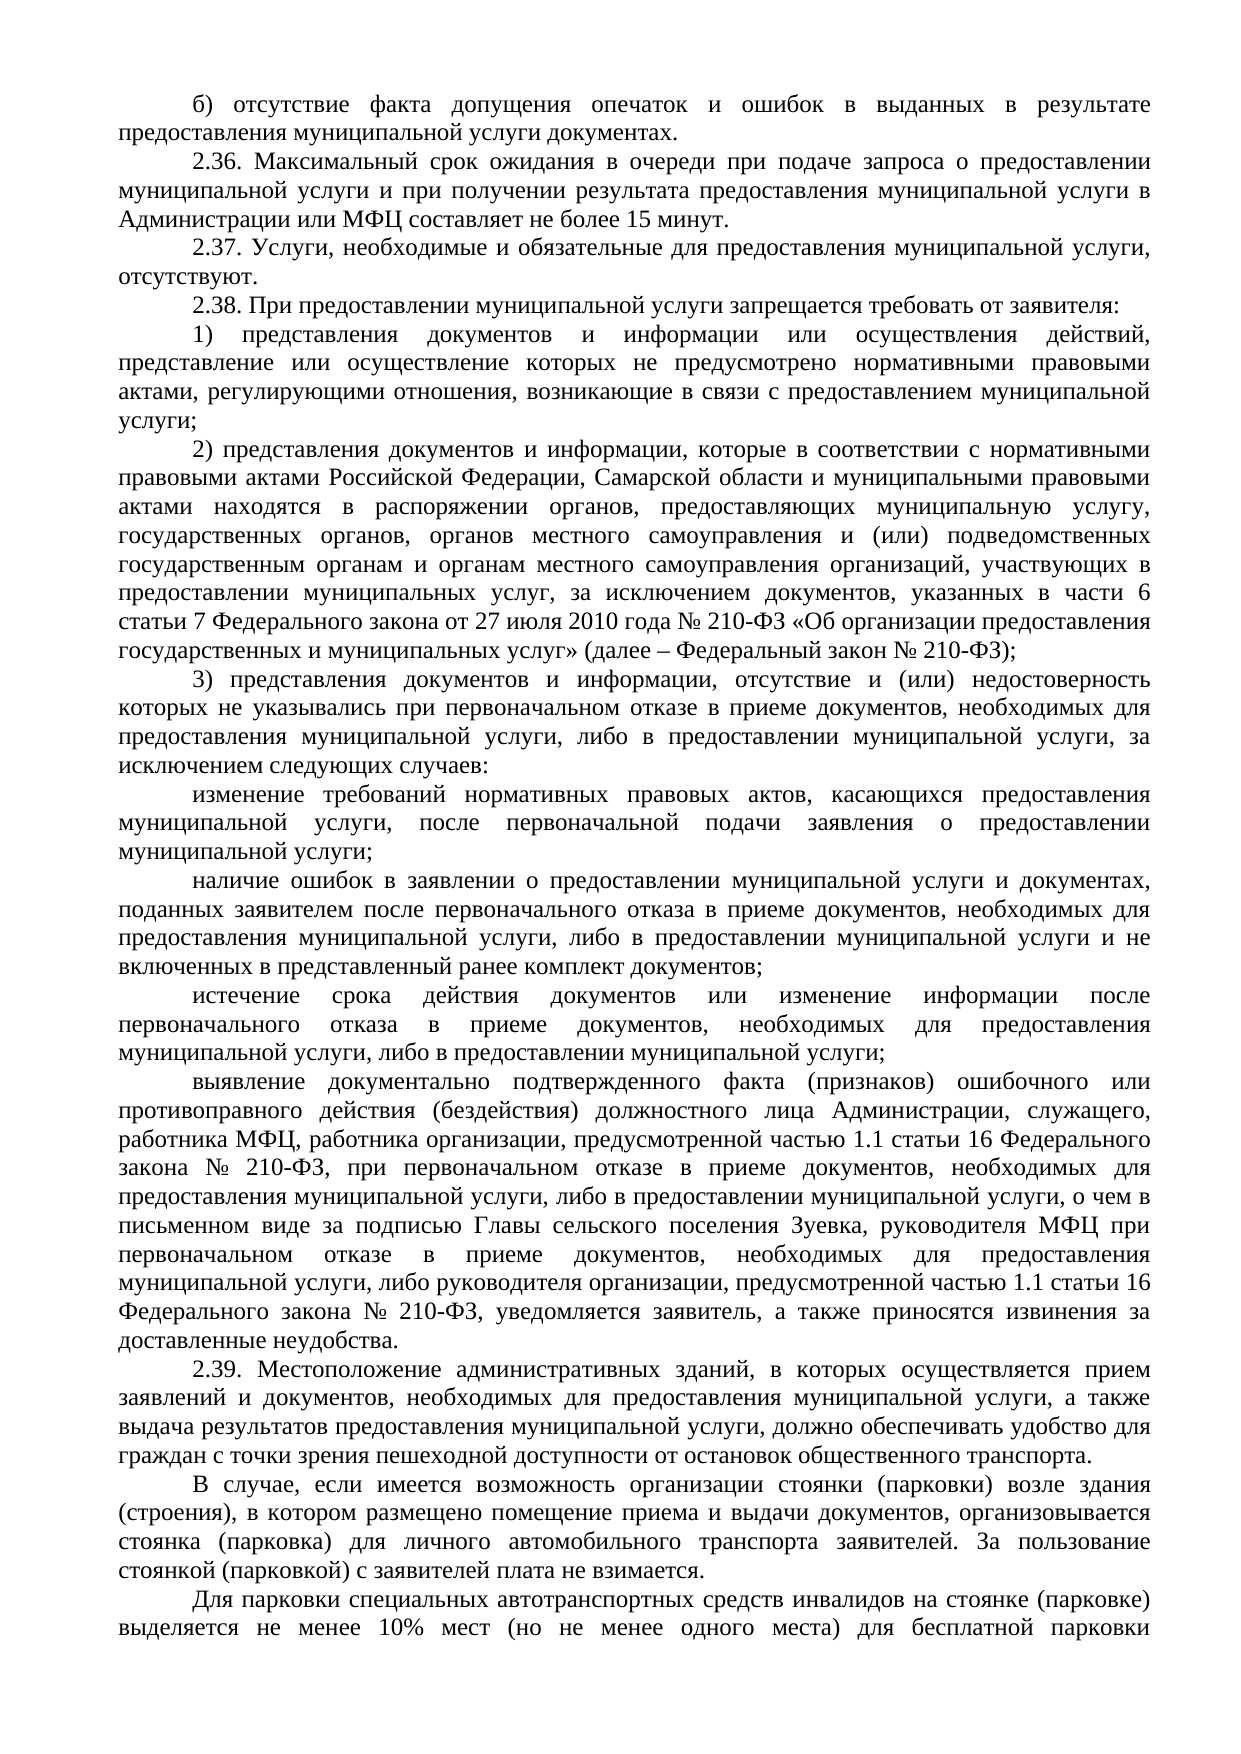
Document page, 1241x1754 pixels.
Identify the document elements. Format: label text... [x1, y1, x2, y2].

text 2.38. При предоставлении муниципальной услуги запрещается требовать от заявителя: [118, 290, 1152, 319]
text 2.37. Услуги, необходимые и обязательные для предоставления муниципальной услуги, отсутствуют. [118, 232, 1152, 290]
text 2.36. Максимальный срок ожидания в очереди при подаче запроса о предоставлении муниципальной услуги и при получении результата предоставления муниципальной услуги в Администрации или МФЦ составляет не более 15 минут. [118, 146, 1152, 232]
text б) отсутствие факта допущения опечаток и ошибок в выданных в результате предоставления муниципальной услуги документах. [118, 89, 1152, 146]
text истечение срока действия документов или изменение информации после первоначального отказа в приеме документов, необходимых для предоставления муниципальной услуги, либо в предоставлении муниципальной услуги; [118, 980, 1152, 1066]
text 1) представления документов и информации или осуществления действий, представление или осуществление которых не предусмотрено нормативными правовыми актами, регулирующими отношения, возникающие в связи с предоставлением муниципальной услуги; [118, 319, 1152, 434]
text 2.39. Местоположение административных зданий, в которых осуществляется прием заявлений и документов, необходимых для предоставления муниципальной услуги, а также выдача результатов предоставления муниципальной услуги, должно обеспечивать удобство для граждан с точки зрения пешеходной доступности от остановок общественного транспорта. [118, 1354, 1152, 1469]
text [118, 1584, 1152, 1641]
text выявление документально подтвержденного факта (признаков) ошибочного или противоправного действия (бездействия) должностного лица Администрации, служащего, работника МФЦ, работника организации, предусмотренной частью 1.1 статьи 16 Федерального закона № 210-ФЗ, при первоначальном отказе в приеме документов, необходимых для предоставления муниципальной услуги, либо в предоставлении муниципальной услуги, о чем в письменном виде за подписью Главы сельского поселения Зуевка, руководителя МФЦ при первоначальном отказе в приеме документов, необходимых для предоставления муниципальной услуги, либо руководителя организации, предусмотренной частью 1.1 статьи 16 Федерального закона № 210-ФЗ, уведомляется заявитель, а также приносятся извинения за доставленные неудобства. [118, 1066, 1152, 1354]
text 3) представления документов и информации, отсутствие и (или) недостоверность которых не указывались при первоначальном отказе в приеме документов, необходимых для предоставления муниципальной услуги, либо в предоставлении муниципальной услуги, за исключением следующих случаев: [118, 664, 1152, 779]
text наличие ошибок в заявлении о предоставлении муниципальной услуги и документах, поданных заявителем после первоначального отказа в приеме документов, необходимых для предоставления муниципальной услуги, либо в предоставлении муниципальной услуги и не включенных в представленный ранее комплект документов; [118, 865, 1152, 980]
text 2) представления документов и информации, которые в соответствии с нормативными правовыми актами Российской Федерации, Самарской области и муниципальными правовыми актами находятся в распоряжении органов, предоставляющих муниципальную услугу, государственных органов, органов местного самоуправления и (или) подведомственных государственным органам и органам местного самоуправления организаций, участвующих в предоставлении муниципальных услуг, за исключением документов, указанных в части 6 статьи 7 Федерального закона от 27 июля 2010 года № 210-ФЗ «Об организации предоставления государственных и муниципальных услуг» (далее – Федеральный закон № 210-ФЗ); [118, 434, 1152, 664]
text В случае, если имеется возможность организации стоянки (парковки) возле здания (строения), в котором размещено помещение приема и выдачи документов, организовывается стоянка (парковка) для личного автомобильного транспорта заявителей. За пользование стоянкой (парковкой) с заявителей плата не взимается. [118, 1469, 1152, 1584]
text изменение требований нормативных правовых актов, касающихся предоставления муниципальной услуги, после первоначальной подачи заявления о предоставлении муниципальной услуги; [118, 779, 1152, 865]
